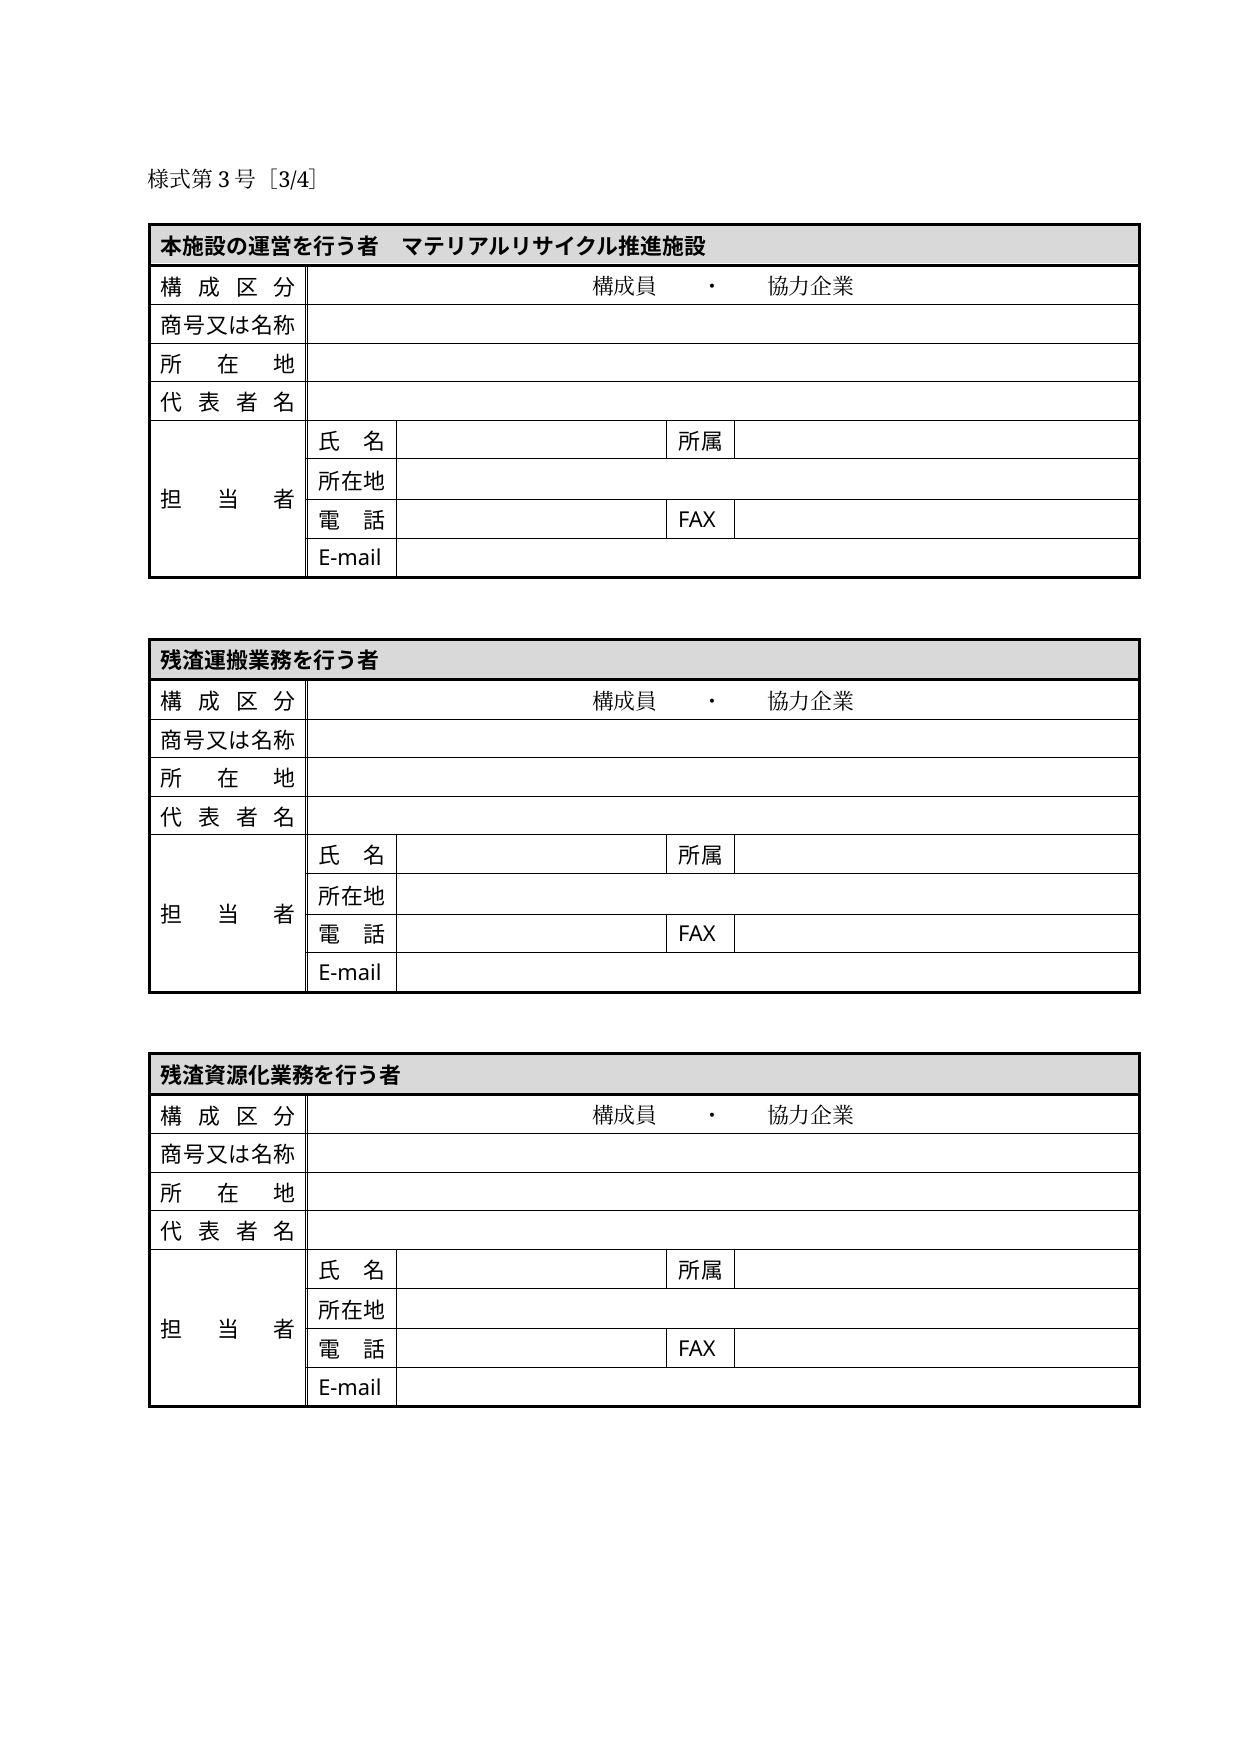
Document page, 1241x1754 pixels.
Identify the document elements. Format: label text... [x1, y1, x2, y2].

table_cell [397, 1329, 666, 1367]
table_cell 電話 [308, 1329, 396, 1367]
table_cell [308, 1134, 1138, 1172]
table_cell [397, 459, 1138, 499]
table_cell [735, 500, 1138, 537]
table_cell [397, 915, 666, 952]
table_cell 担当者 [151, 835, 305, 991]
table_cell 所属 [667, 421, 734, 458]
table_cell [397, 539, 1138, 576]
table_cell 商号又は名称 [151, 1134, 305, 1172]
table_cell FAX [667, 500, 734, 537]
table_cell [397, 1289, 1138, 1328]
text 様式第3号［3/4］ [148, 164, 1092, 194]
table_cell 商号又は名称 [151, 305, 305, 343]
table_cell 所在地 [151, 1173, 305, 1210]
table_cell [397, 953, 1138, 991]
table_cell 代表者名 [151, 1211, 305, 1249]
table_cell 構成員 ・ 協力企業 [308, 681, 1138, 719]
table_cell 氏名 [308, 421, 396, 458]
table_cell 氏名 [308, 1250, 396, 1287]
table_cell [308, 758, 1138, 796]
table_cell [308, 344, 1138, 381]
table_cell [308, 797, 1138, 834]
table_cell [735, 421, 1138, 458]
table_cell FAX [667, 915, 734, 952]
table_cell [308, 720, 1138, 757]
table_cell 所属 [667, 835, 734, 873]
table_cell [397, 500, 666, 537]
table_cell 所在地 [151, 344, 305, 381]
table_cell [397, 421, 666, 458]
table_cell 構成員 ・ 協力企業 [308, 267, 1138, 304]
table_cell 氏名 [308, 835, 396, 873]
table_cell [735, 1329, 1138, 1367]
table_cell [735, 1250, 1138, 1287]
table_cell 代表者名 [151, 382, 305, 420]
table_header 本施設の運営を行う者 マテリアルリサイクル推進施設 [151, 226, 1138, 263]
table_cell [397, 1250, 666, 1287]
table_cell [397, 1368, 1138, 1405]
table_cell 所在地 [308, 459, 396, 499]
table_cell E-mail [308, 953, 396, 991]
table_cell [308, 1173, 1138, 1210]
table_cell [735, 835, 1138, 873]
table_cell [735, 915, 1138, 952]
table_header 残渣資源化業務を行う者 [151, 1055, 1138, 1093]
table_cell 担当者 [151, 421, 305, 576]
table_cell [397, 835, 666, 873]
table_cell E-mail [308, 1368, 396, 1405]
table_cell 電話 [308, 500, 396, 537]
table_cell 構成区分 [151, 681, 305, 719]
table_cell 電話 [308, 915, 396, 952]
table_header 残渣運搬業務を行う者 [151, 641, 1138, 678]
table_cell 構成区分 [151, 267, 305, 304]
table_cell [308, 382, 1138, 420]
table_cell E-mail [308, 539, 396, 576]
table_cell 所在地 [308, 1289, 396, 1328]
table_cell 所在地 [308, 874, 396, 913]
table_cell [397, 874, 1138, 913]
table_cell [308, 305, 1138, 343]
table_cell FAX [667, 1329, 734, 1367]
table_cell [308, 1211, 1138, 1249]
table_cell 構成員 ・ 協力企業 [308, 1096, 1138, 1133]
table_cell 担当者 [151, 1250, 305, 1405]
table_cell 代表者名 [151, 797, 305, 834]
table_cell 所属 [667, 1250, 734, 1287]
table_cell 商号又は名称 [151, 720, 305, 757]
table_cell 構成区分 [151, 1096, 305, 1133]
table_cell 所在地 [151, 758, 305, 796]
